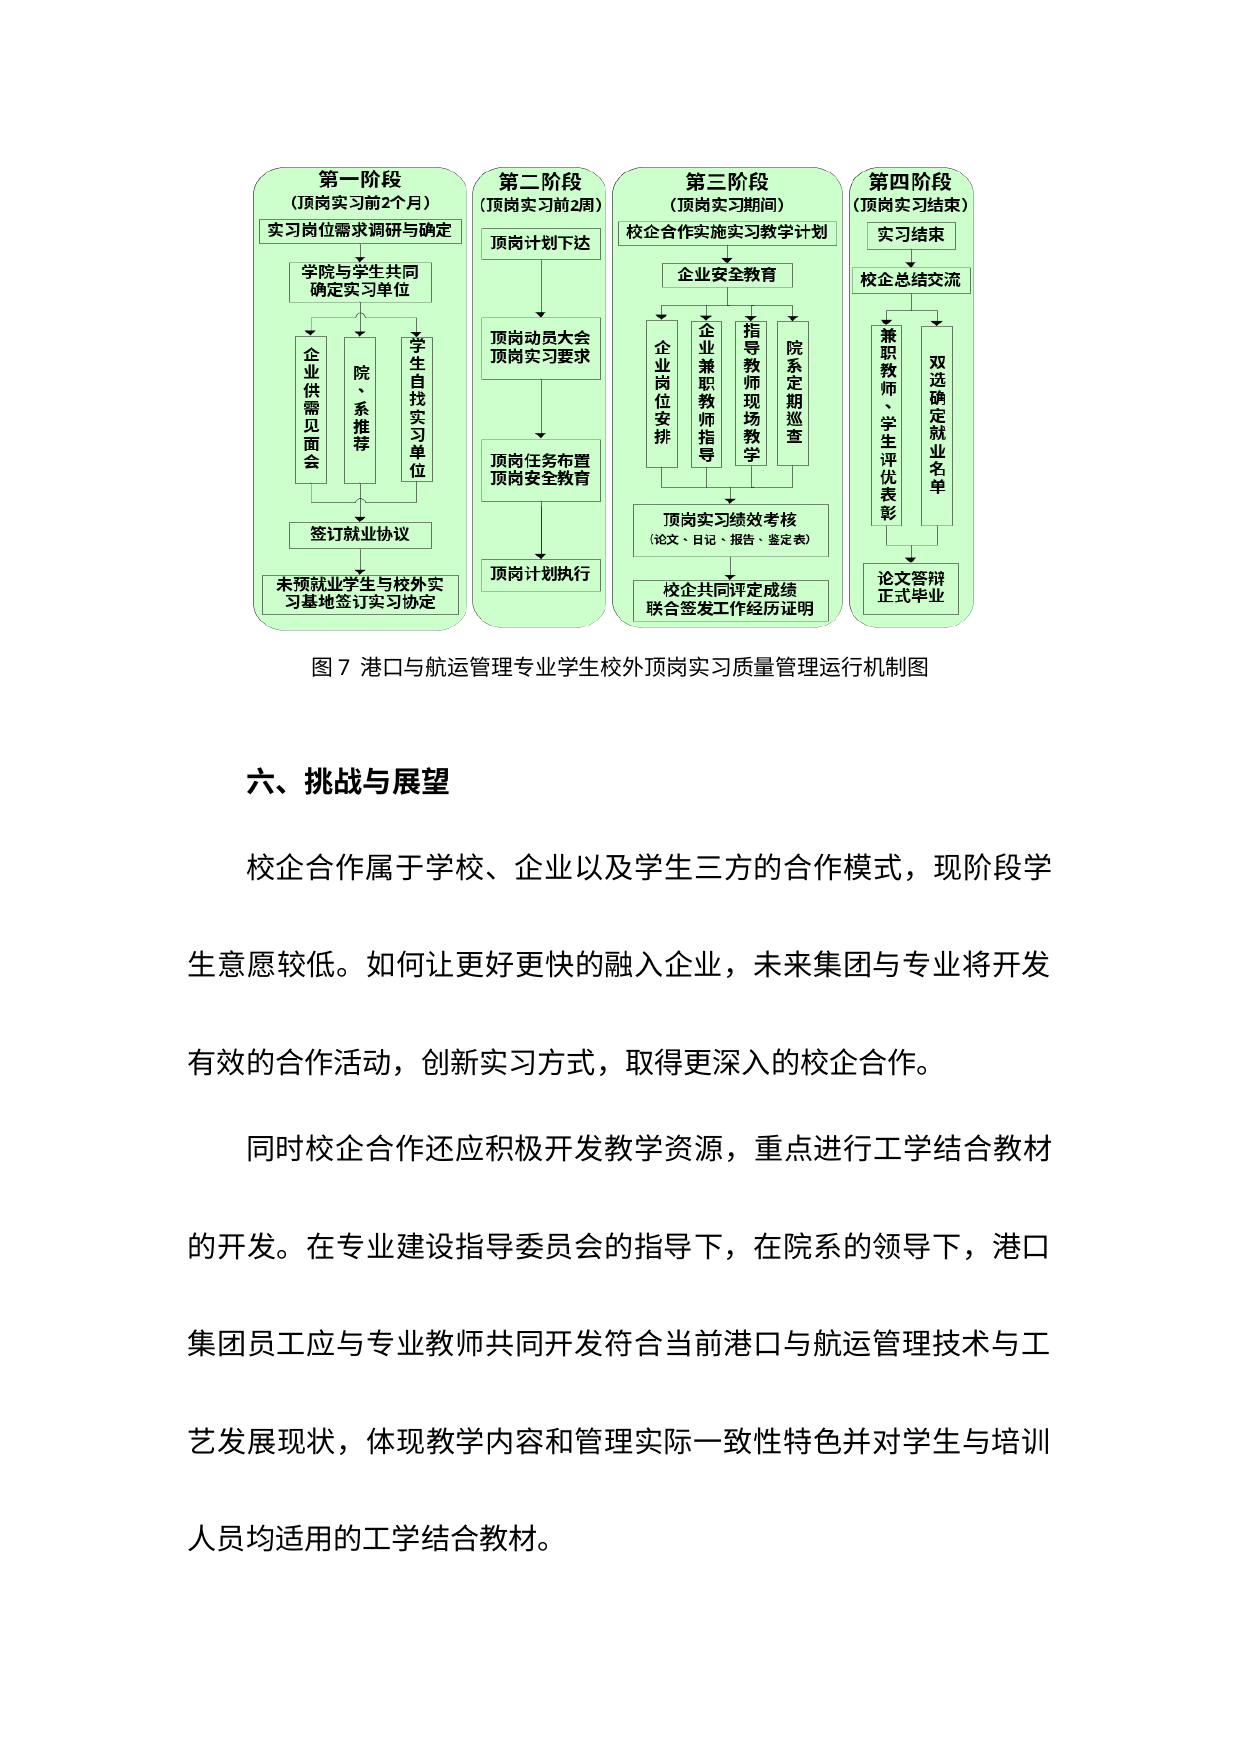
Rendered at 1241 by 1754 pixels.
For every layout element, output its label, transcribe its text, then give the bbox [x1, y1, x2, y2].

text 图7 港口与航运管理专业学生校外顶岗实习质量管理运行机制图 [187, 649, 1053, 682]
text 校企合作属于学校、企业以及学生三方的合作模式，现阶段学生意愿较低。如何让更好更快的融入企业，未来集团与专业将开发有效的合作活动，创新实习方式，取得更深入的校企合作。 [187, 833, 1053, 1093]
text 同时校企合作还应积极开发教学资源，重点进行工学结合教材的开发。在专业建设指导委员会的指导下，在院系的领导下，港口集团员工应与专业教师共同开发符合当前港口与航运管理技术与工艺发展现状，体现教学内容和管理实际一致性特色并对学生与培训人员均适用的工学结合教材。 [187, 1114, 1053, 1569]
text 六、挑战与展望 [187, 747, 1053, 812]
